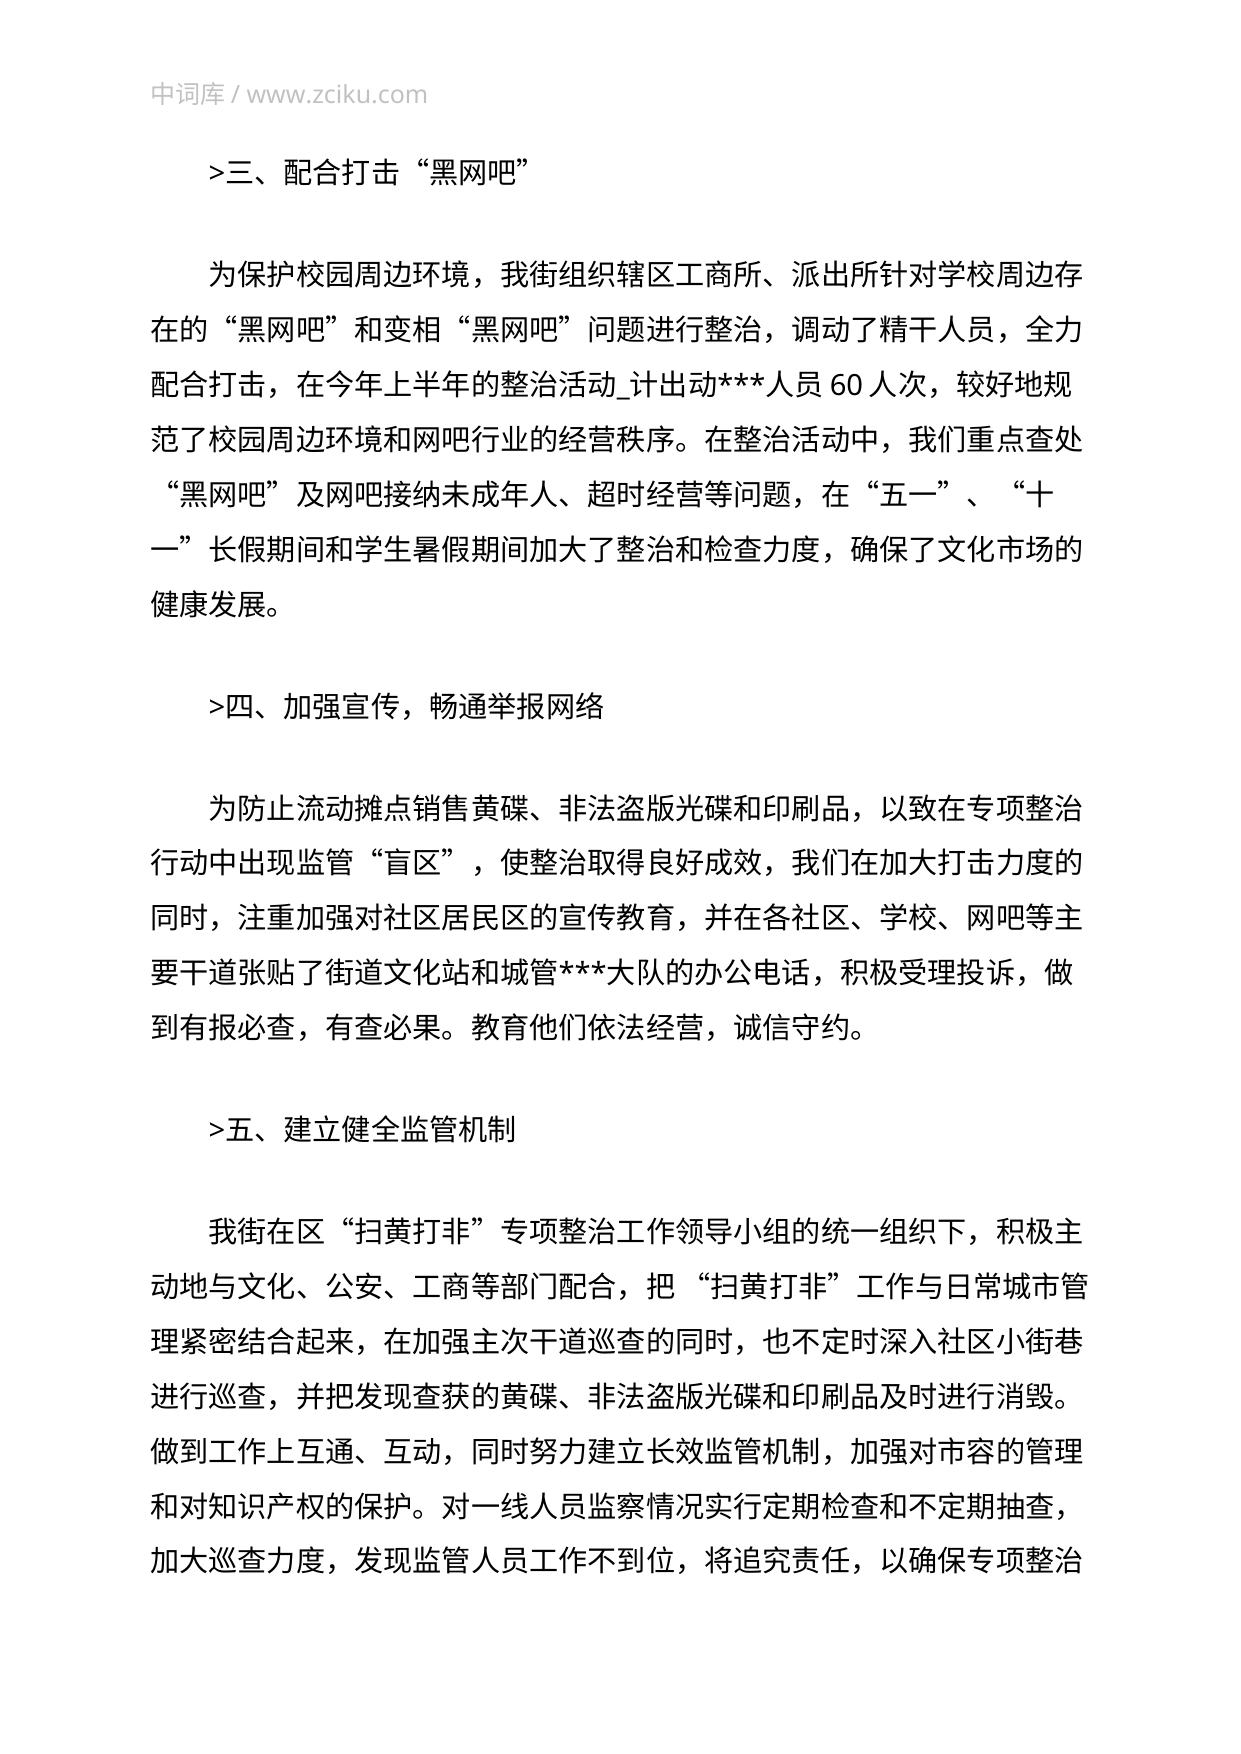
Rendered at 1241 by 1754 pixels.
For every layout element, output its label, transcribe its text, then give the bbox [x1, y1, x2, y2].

text >五、建立健全监管机制 [150, 1107, 1090, 1149]
text >三、配合打击“黑网吧” [150, 150, 1090, 192]
text >四、加强宣传，畅通举报网络 [150, 683, 1090, 726]
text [150, 1209, 1090, 1580]
text 为防止流动摊点销售黄碟、非法盗版光碟和印刷品，以致在专项整治行动中出现监管“盲区”，使整治取得良好成效，我们在加大打击力度的同时，注重加强对社区居民区的宣传教育，并在各社区、学校、网吧等主要干道张贴了街道文化站和城管***大队的办公电话，积极受理投诉，做到有报必查，有查必果。教育他们依法经营，诚信守约。 [150, 785, 1090, 1047]
text 为保护校园周边环境，我街组织辖区工商所、派出所针对学校周边存在的“黑网吧”和变相“黑网吧”问题进行整治，调动了精干人员，全力配合打击，在今年上半年的整治活动_计出动***人员60人次，较好地规范了校园周边环境和网吧行业的经营秩序。在整治活动中，我们重点查处“黑网吧”及网吧接纳未成年人、超时经营等问题，在“五一”、“十一”长假期间和学生暑假期间加大了整治和检查力度，确保了文化市场的健康发展。 [150, 252, 1090, 624]
